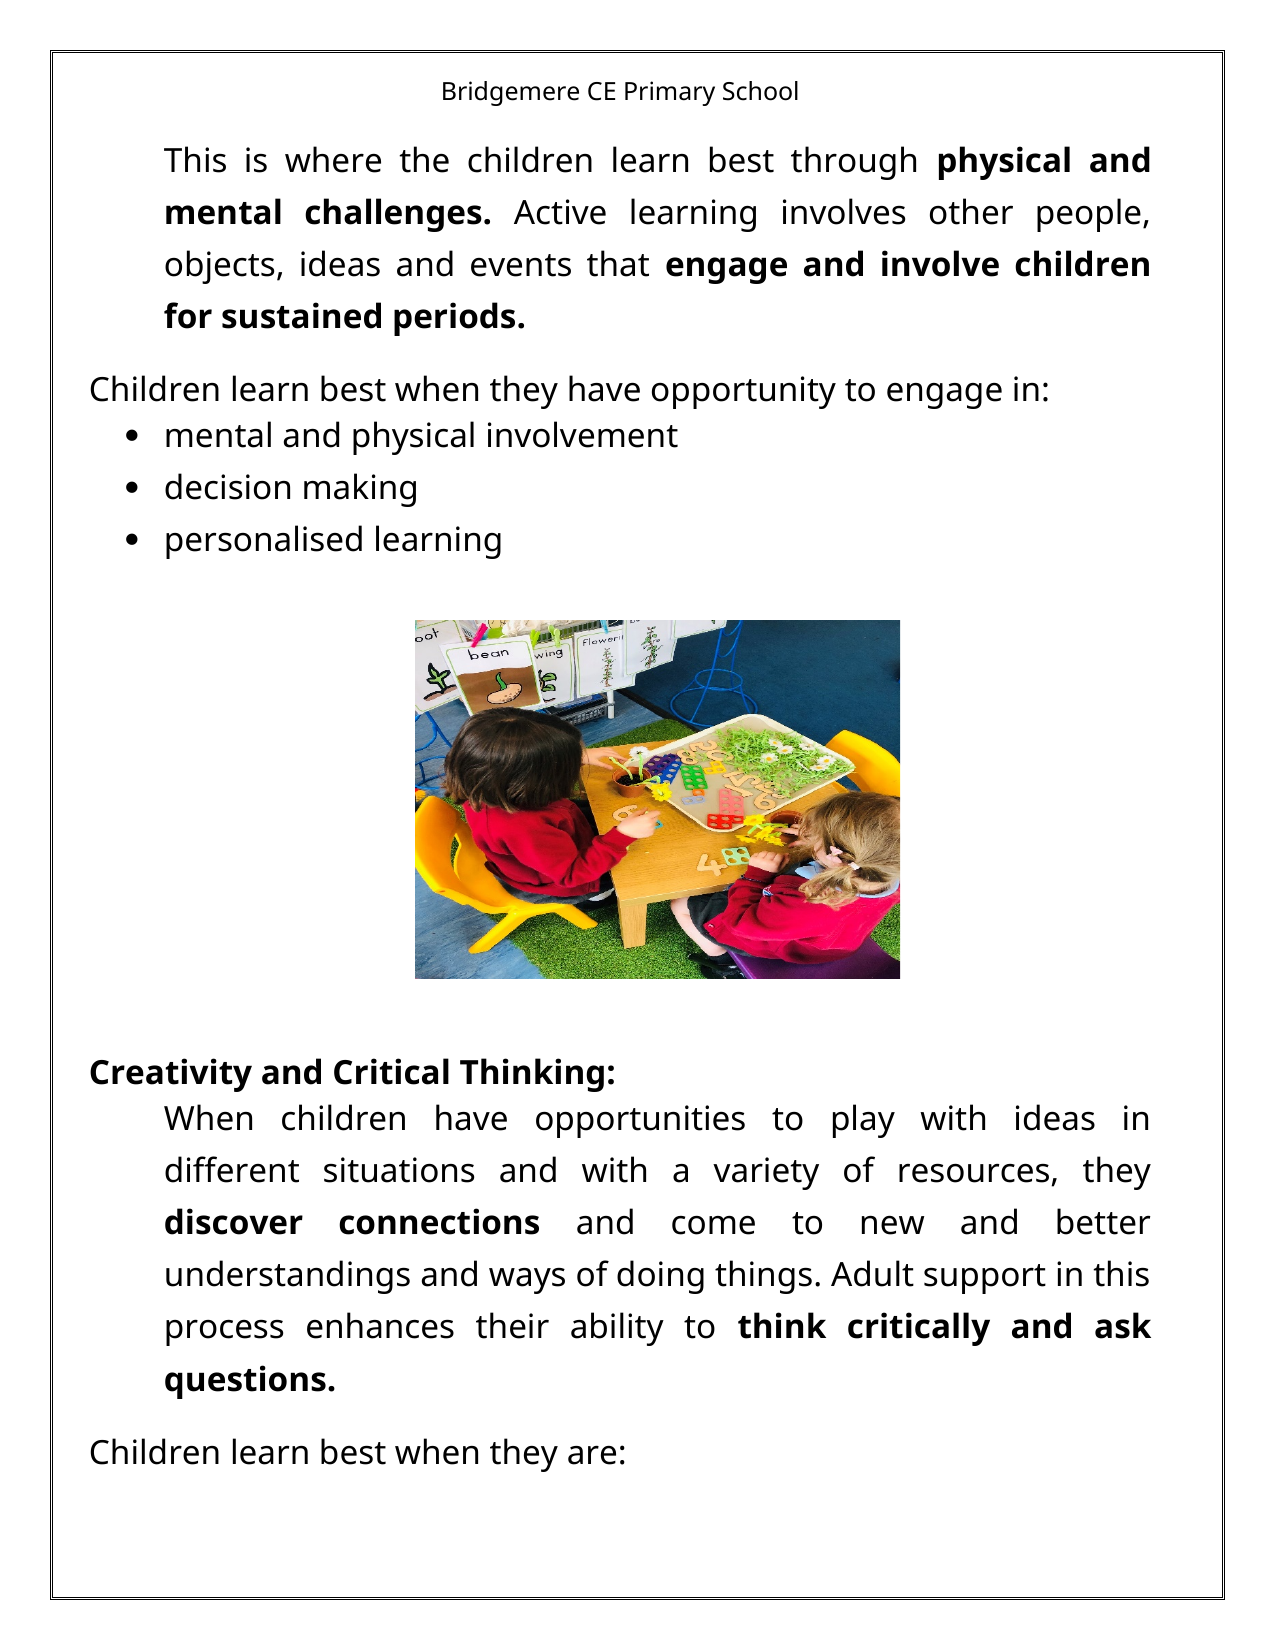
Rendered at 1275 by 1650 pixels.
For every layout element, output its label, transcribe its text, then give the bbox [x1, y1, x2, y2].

list When children have opportunities to play with ideas in different situations and with a variety of resources, they discover connections and come to new and better understandings and ways of doing things. Adult support in this process enhances their ability to think critically and ask questions. [164, 1094, 1152, 1401]
text Children learn best when they have opportunity to engage in: [89, 366, 1152, 412]
list This is where the children learn best through physical and mental challenges. Active learning involves other people, objects, ideas and events that engage and involve children for sustained periods. [164, 137, 1152, 338]
picture [415, 620, 901, 979]
list personalised learning [126, 516, 1152, 561]
text Creativity and Critical Thinking: [89, 1049, 1152, 1094]
text Children learn best when they are: [89, 1428, 1152, 1474]
list decision making [126, 464, 1152, 509]
list mental and physical involvement [126, 412, 1152, 457]
